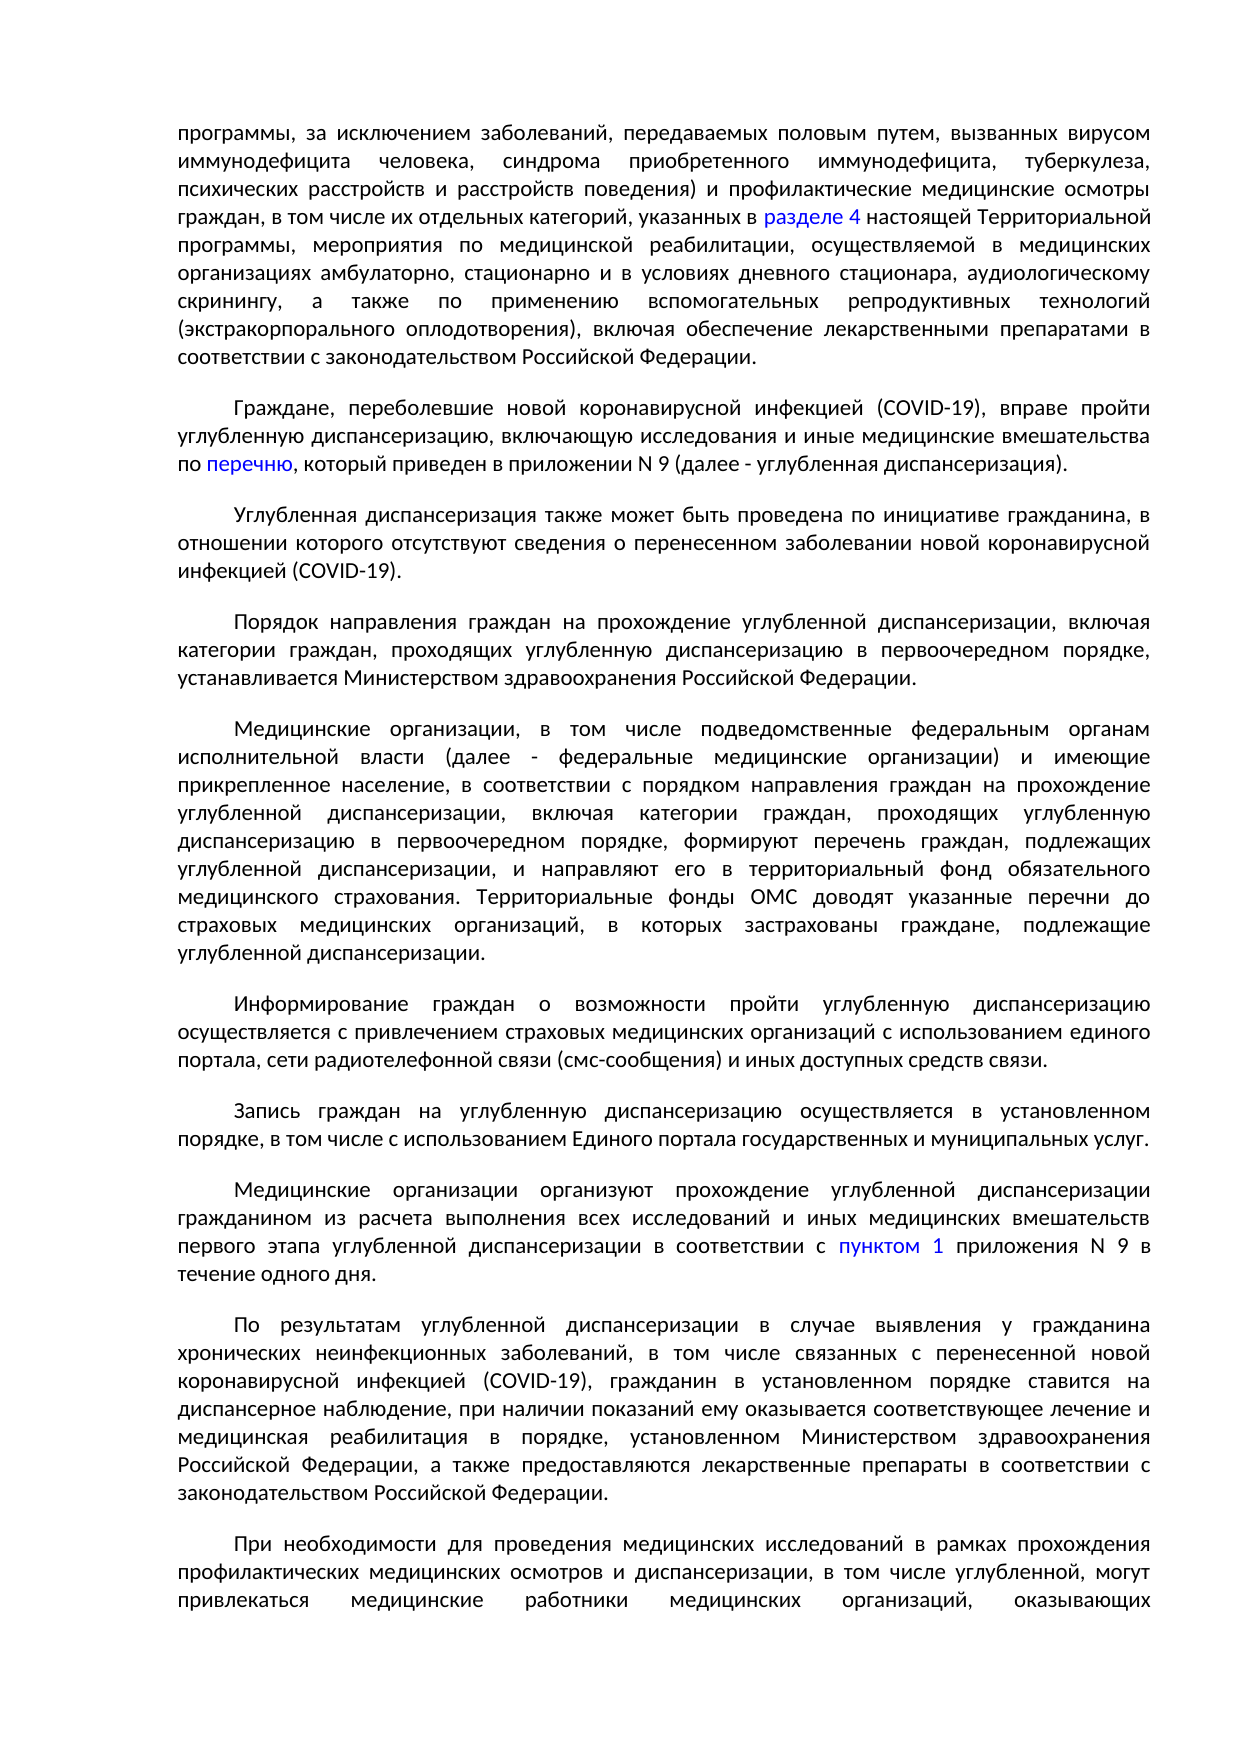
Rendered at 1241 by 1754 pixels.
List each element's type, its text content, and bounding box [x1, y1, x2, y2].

text Углубленная диспансеризация также может быть проведена по инициативе гражданина, в отношении которого отсутствуют сведения о перенесенном заболевании новой коронавирусной инфекцией (COVID-19). [177, 500, 1152, 584]
text Порядок направления граждан на прохождение углубленной диспансеризации, включая категории граждан, проходящих углубленную диспансеризацию в первоочередном порядке, устанавливается Министерством здравоохранения Российской Федерации. [177, 607, 1152, 691]
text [177, 118, 1152, 370]
text Медицинские организации организуют прохождение углубленной диспансеризации гражданином из расчета выполнения всех исследований и иных медицинских вмешательств первого этапа углубленной диспансеризации в соответствии с пунктом 1 приложения N 9 в течение одного дня. [177, 1175, 1152, 1287]
text Медицинские организации, в том числе подведомственные федеральным органам исполнительной власти (далее - федеральные медицинские организации) и имеющие прикрепленное население, в соответствии с порядком направления граждан на прохождение углубленной диспансеризации, включая категории граждан, проходящих углубленную диспансеризацию в первоочередном порядке, формируют перечень граждан, подлежащих углубленной диспансеризации, и направляют его в территориальный фонд обязательного медицинского страхования. Территориальные фонды ОМС доводят указанные перечни до страховых медицинских организаций, в которых застрахованы граждане, подлежащие углубленной диспансеризации. [177, 714, 1152, 966]
text По результатам углубленной диспансеризации в случае выявления у гражданина хронических неинфекционных заболеваний, в том числе связанных с перенесенной новой коронавирусной инфекцией (COVID-19), гражданин в установленном порядке ставится на диспансерное наблюдение, при наличии показаний ему оказывается соответствующее лечение и медицинская реабилитация в порядке, установленном Министерством здравоохранения Российской Федерации, а также предоставляются лекарственные препараты в соответствии с законодательством Российской Федерации. [177, 1310, 1152, 1506]
text Информирование граждан о возможности пройти углубленную диспансеризацию осуществляется с привлечением страховых медицинских организаций с использованием единого портала, сети радиотелефонной связи (смс-сообщения) и иных доступных средств связи. [177, 989, 1152, 1073]
text Граждане, переболевшие новой коронавирусной инфекцией (COVID-19), вправе пройти углубленную диспансеризацию, включающую исследования и иные медицинские вмешательства по перечню, который приведен в приложении N 9 (далее - углубленная диспансеризация). [177, 393, 1152, 477]
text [177, 1529, 1152, 1613]
text Запись граждан на углубленную диспансеризацию осуществляется в установленном порядке, в том числе с использованием Единого портала государственных и муниципальных услуг. [177, 1096, 1152, 1152]
